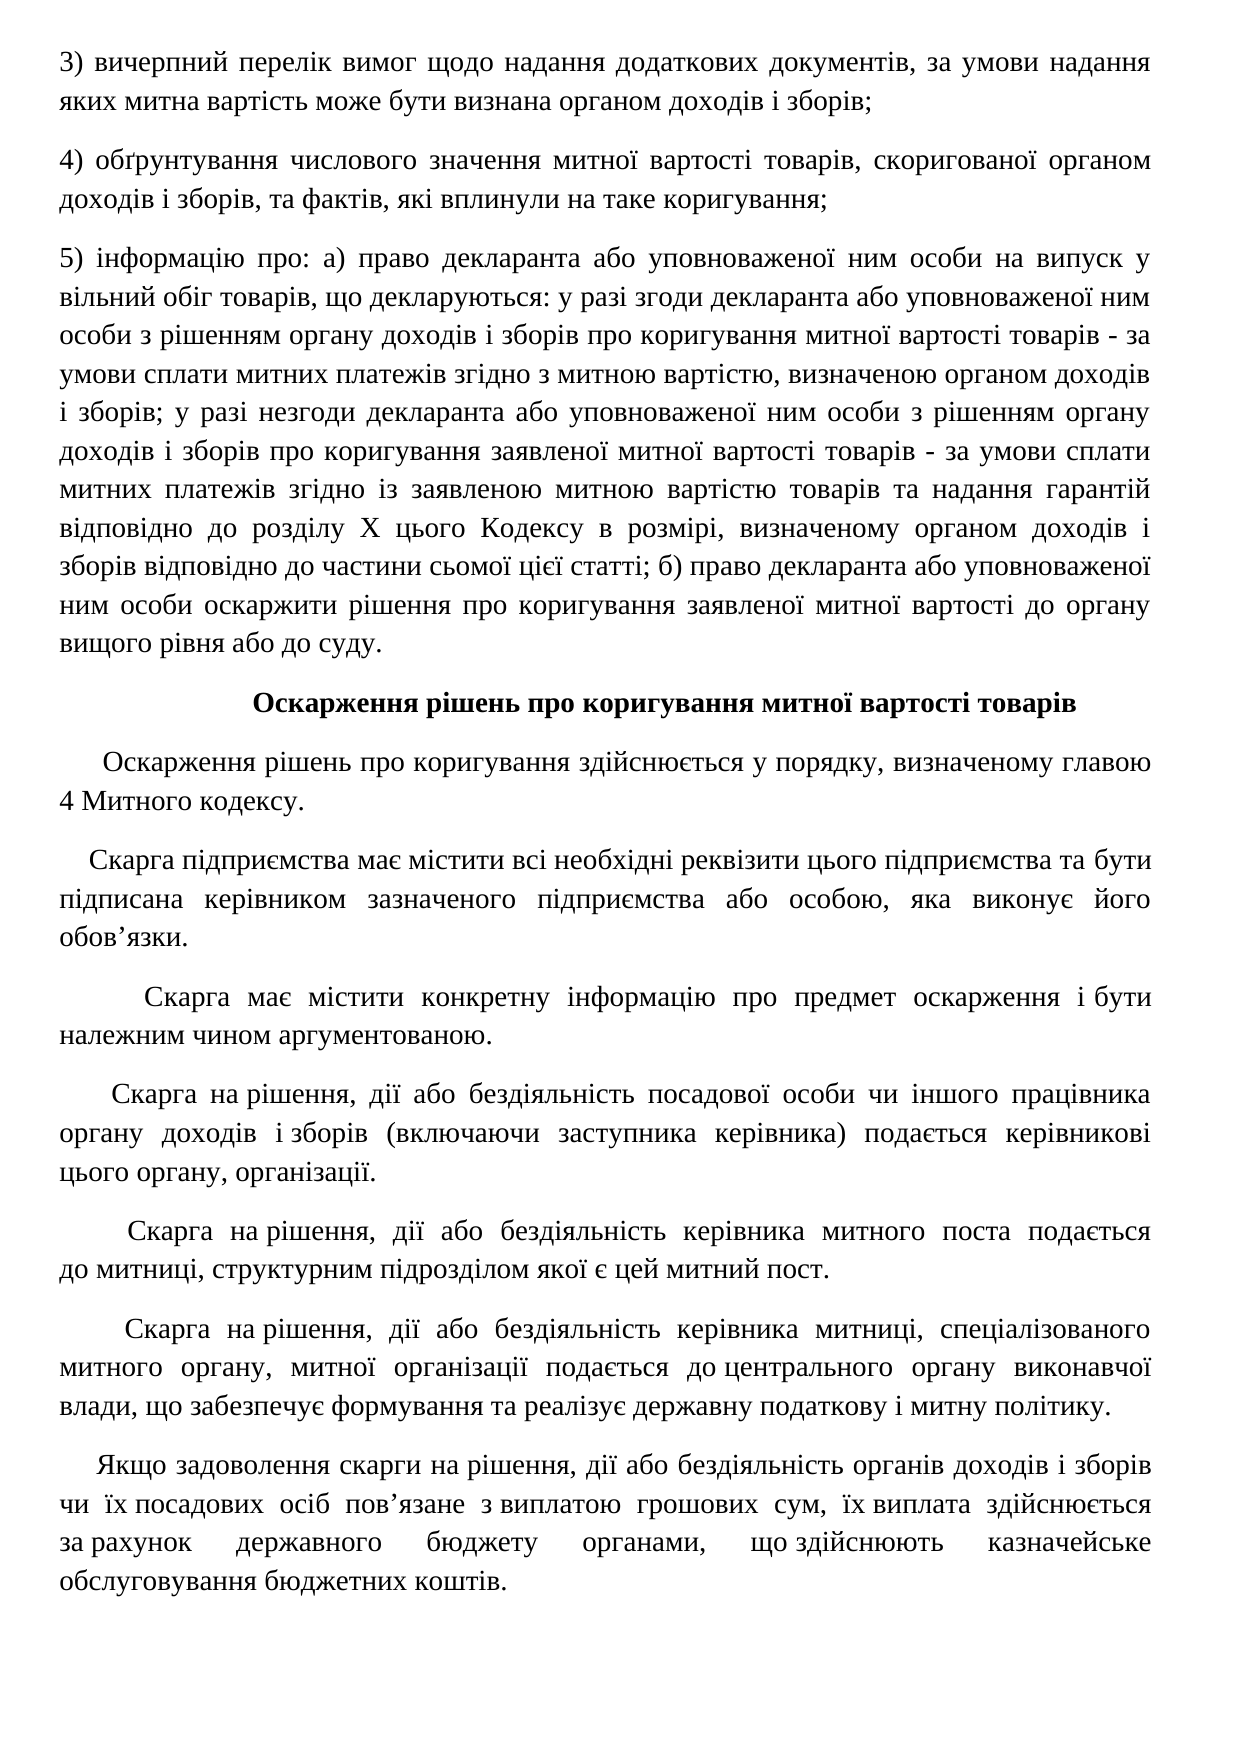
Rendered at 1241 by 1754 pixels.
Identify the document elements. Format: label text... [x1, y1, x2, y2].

text Оскарження рішень про коригування здійснюється у порядку, визначеному главою 4 Митного кодексу. [59, 744, 1152, 816]
text 3) вичерпний перелік вимог щодо надання додаткових документів, за умови надання яких митна вартість може бути визнана органом доходів і зборів; [59, 44, 1152, 116]
text Якщо задоволення скарги на рішення, дії або бездіяльність органів доходів і зборів чи їх посадових осіб пов’язане з виплатою грошових сум, їх виплата здійснюється за рахунок державного бюджету органами, що здійснюють казначейське обслуговування бюджетних коштів. [59, 1447, 1152, 1597]
text 5) інформацію про: а) право декларанта або уповноваженої ним особи на випуск у вільний обіг товарів, що декларуються: у разі згоди декларанта або уповноваженої ним особи з рішенням органу доходів і зборів про коригування митної вартості товарів - за умови сплати митних платежів згідно з митною вартістю, визначеною органом доходів і зборів; у разі незгоди декларанта або уповноваженої ним особи з рішенням органу доходів і зборів про коригування заявленої митної вартості товарів - за умови сплати митних платежів згідно із заявленою митною вартістю товарів та надання гарантій відповідно до розділу Х цього Кодексу в розмірі, визначеному органом доходів і зборів відповідно до частини сьомої цієї статті; б) право декларанта або уповноваженої ним особи оскаржити рішення про коригування заявленої митної вартості до органу вищого рівня або до суду. [59, 240, 1152, 659]
text Скарга має містити конкретну інформацію про предмет оскарження і бути належним чином аргументованою. [59, 979, 1152, 1051]
text Скарга на рішення, дії або бездіяльність посадової особи чи іншого працівника органу доходів і зборів (включаючи заступника керівника) подається керівникові цього органу, організації. [59, 1077, 1152, 1187]
text Скарга на рішення, дії або бездіяльність керівника митного поста подається до митниці, структурним підрозділом якої є цей митний пост. [59, 1213, 1152, 1285]
text Скарга на рішення, дії або бездіяльність керівника митниці, спеціалізованого митного органу, митної організації подається до центрального органу виконавчої влади, що забезпечує формування та реалізує державну податкову і митну політику. [59, 1311, 1152, 1422]
text 4) обґрунтування числового значення митної вартості товарів, скоригованої органом доходів і зборів, та фактів, які вплинули на таке коригування; [59, 142, 1152, 214]
text Оскарження рішень про коригування митної вартості товарів [177, 685, 1152, 718]
text Скарга підприємства має містити всі необхідні реквізити цього підприємства та бути підписана керівником зазначеного підприємства або особою, яка виконує його обов’язки. [59, 914, 1152, 953]
